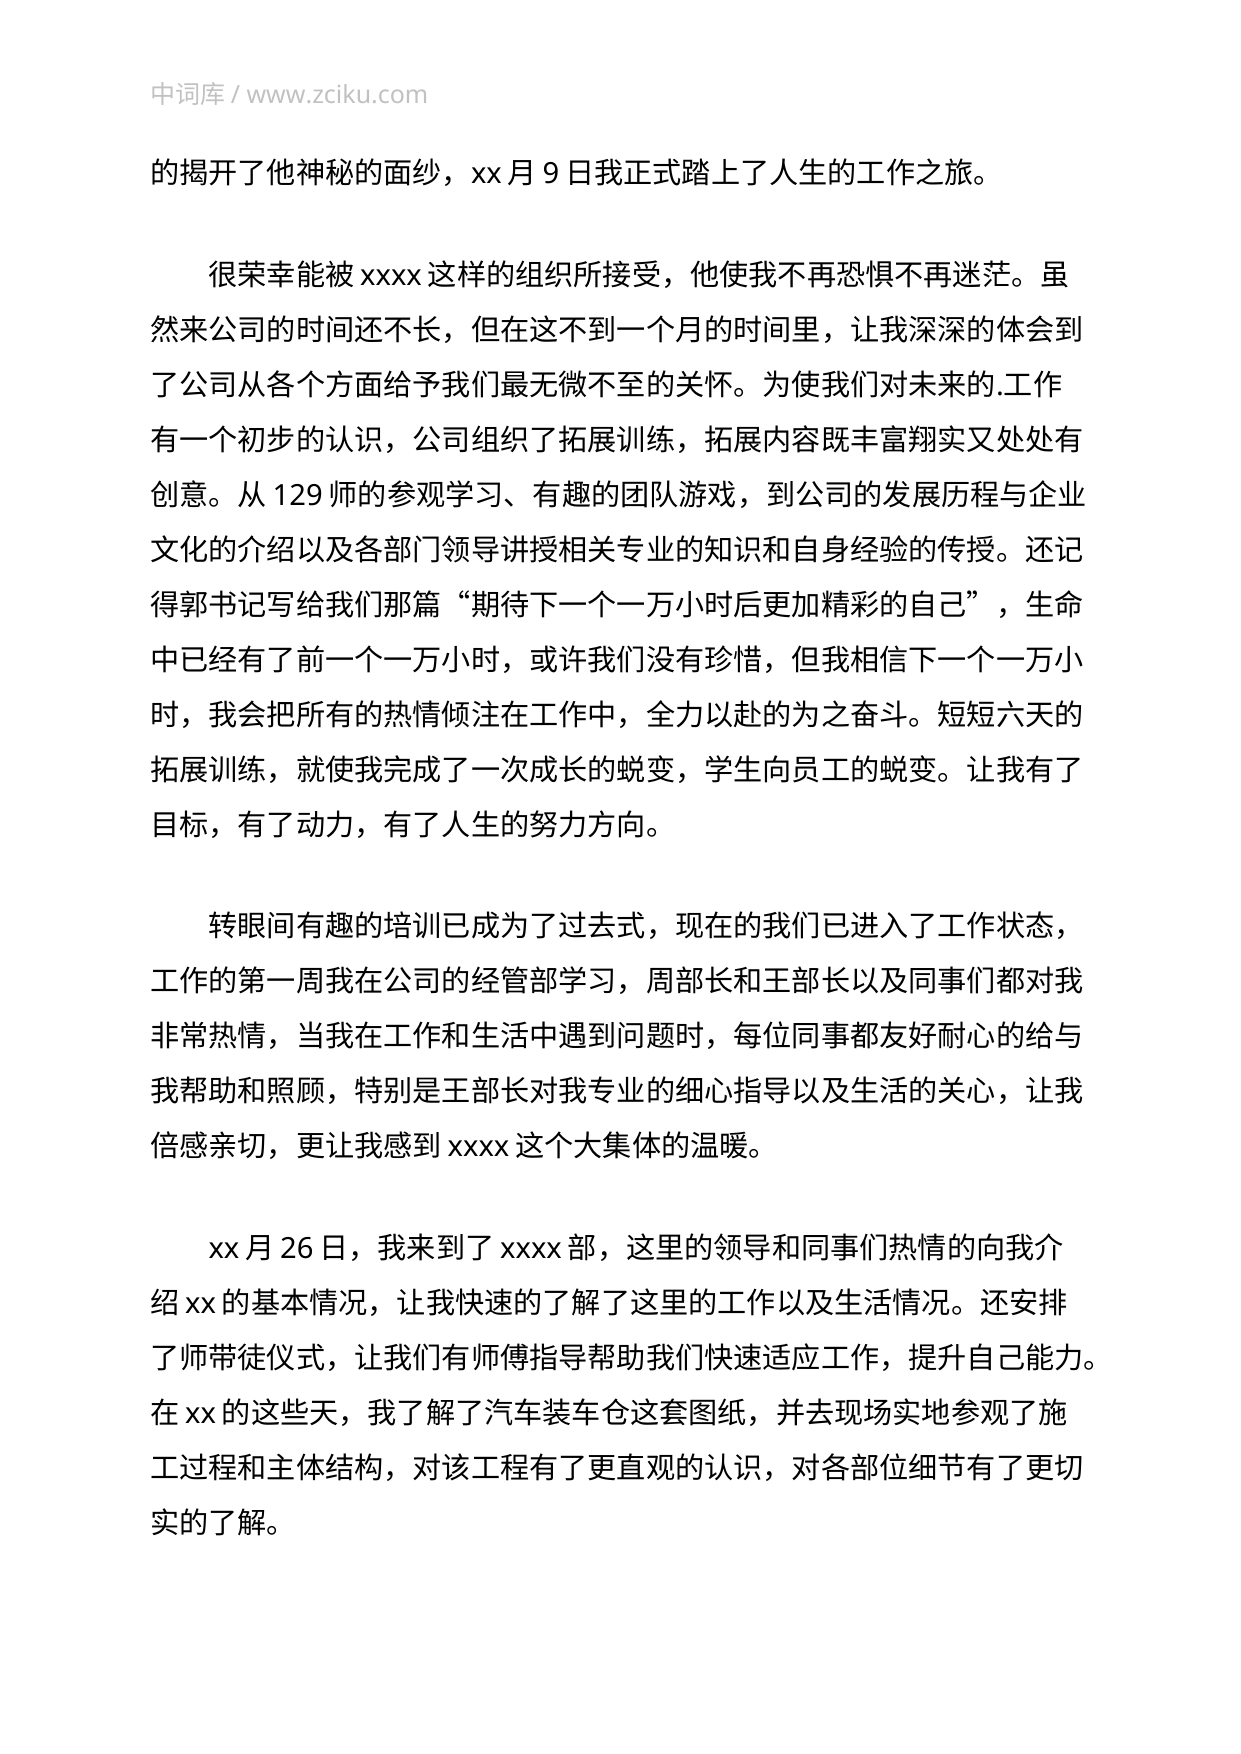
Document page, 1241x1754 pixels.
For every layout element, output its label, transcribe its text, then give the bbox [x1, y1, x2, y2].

text 转眼间有趣的培训已成为了过去式，现在的我们已进入了工作状态，工作的第一周我在公司的经管部学习，周部长和王部长以及同事们都对我非常热情，当我在工作和生活中遇到问题时，每位同事都友好耐心的给与我帮助和照顾，特别是王部长对我专业的细心指导以及生活的关心，让我倍感亲切，更让我感到xxxx这个大集体的温暖。 [150, 903, 1090, 1165]
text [150, 150, 1090, 192]
text 很荣幸能被xxxx这样的组织所接受，他使我不再恐惧不再迷茫。虽然来公司的时间还不长，但在这不到一个月的时间里，让我深深的体会到了公司从各个方面给予我们最无微不至的关怀。为使我们对未来的.工作有一个初步的认识，公司组织了拓展训练，拓展内容既丰富翔实又处处有创意。从129师的参观学习、有趣的团队游戏，到公司的发展历程与企业文化的介绍以及各部门领导讲授相关专业的知识和自身经验的传授。还记得郭书记写给我们那篇“期待下一个一万小时后更加精彩的自己”，生命中已经有了前一个一万小时，或许我们没有珍惜，但我相信下一个一万小时，我会把所有的热情倾注在工作中，全力以赴的为之奋斗。短短六天的拓展训练，就使我完成了一次成长的蜕变，学生向员工的蜕变。让我有了目标，有了动力，有了人生的努力方向。 [150, 252, 1090, 843]
text xx月26日，我来到了xxxx部，这里的领导和同事们热情的向我介绍xx的基本情况，让我快速的了解了这里的工作以及生活情况。还安排了师带徒仪式，让我们有师傅指导帮助我们快速适应工作，提升自己能力。在xx的这些天，我了解了汽车装车仓这套图纸，并去现场实地参观了施工过程和主体结构，对该工程有了更直观的认识，对各部位细节有了更切实的了解。 [150, 1224, 1090, 1542]
